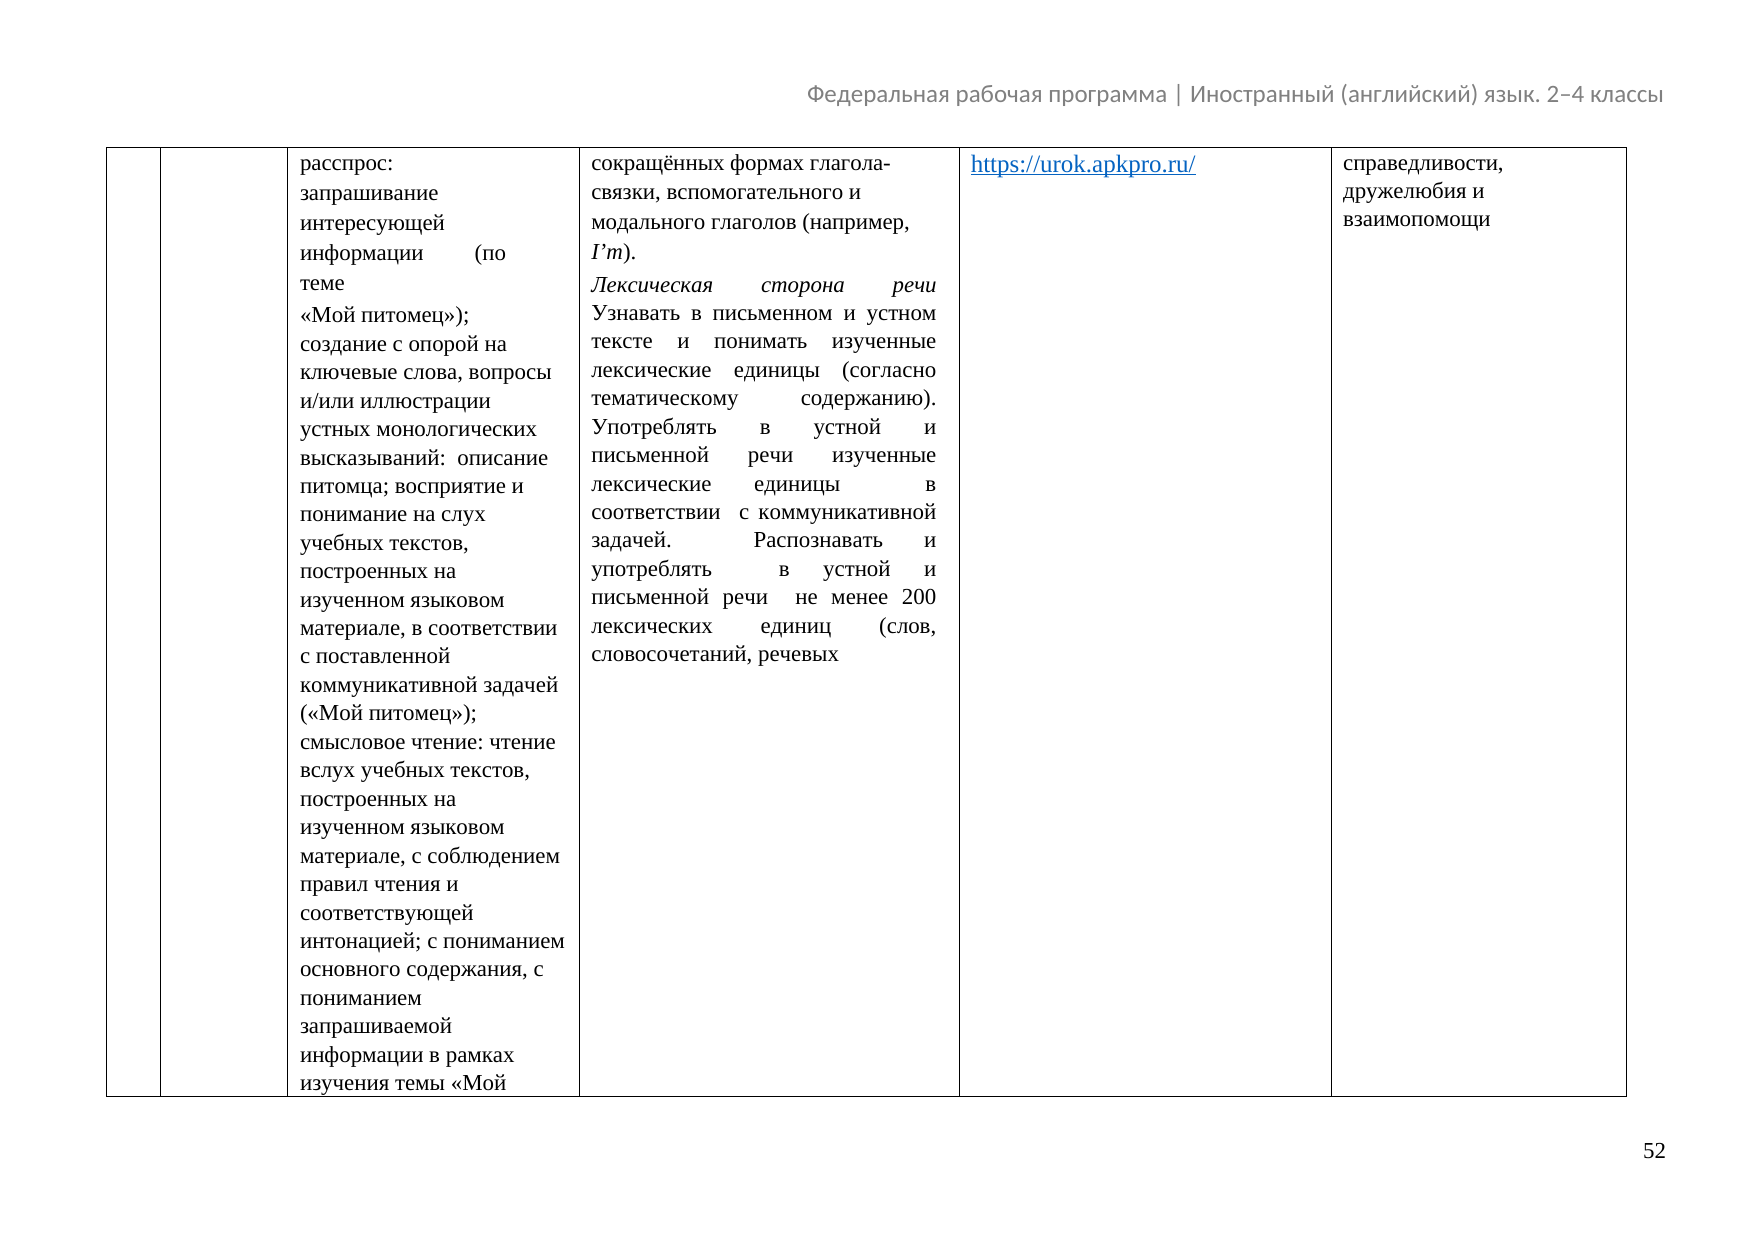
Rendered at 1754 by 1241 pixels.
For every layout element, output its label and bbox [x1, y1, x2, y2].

table_cell [161, 148, 287, 1096]
table_cell [960, 148, 1331, 1096]
table_cell [1332, 148, 1626, 1096]
table_cell [288, 148, 579, 1096]
table_cell [107, 148, 160, 1096]
